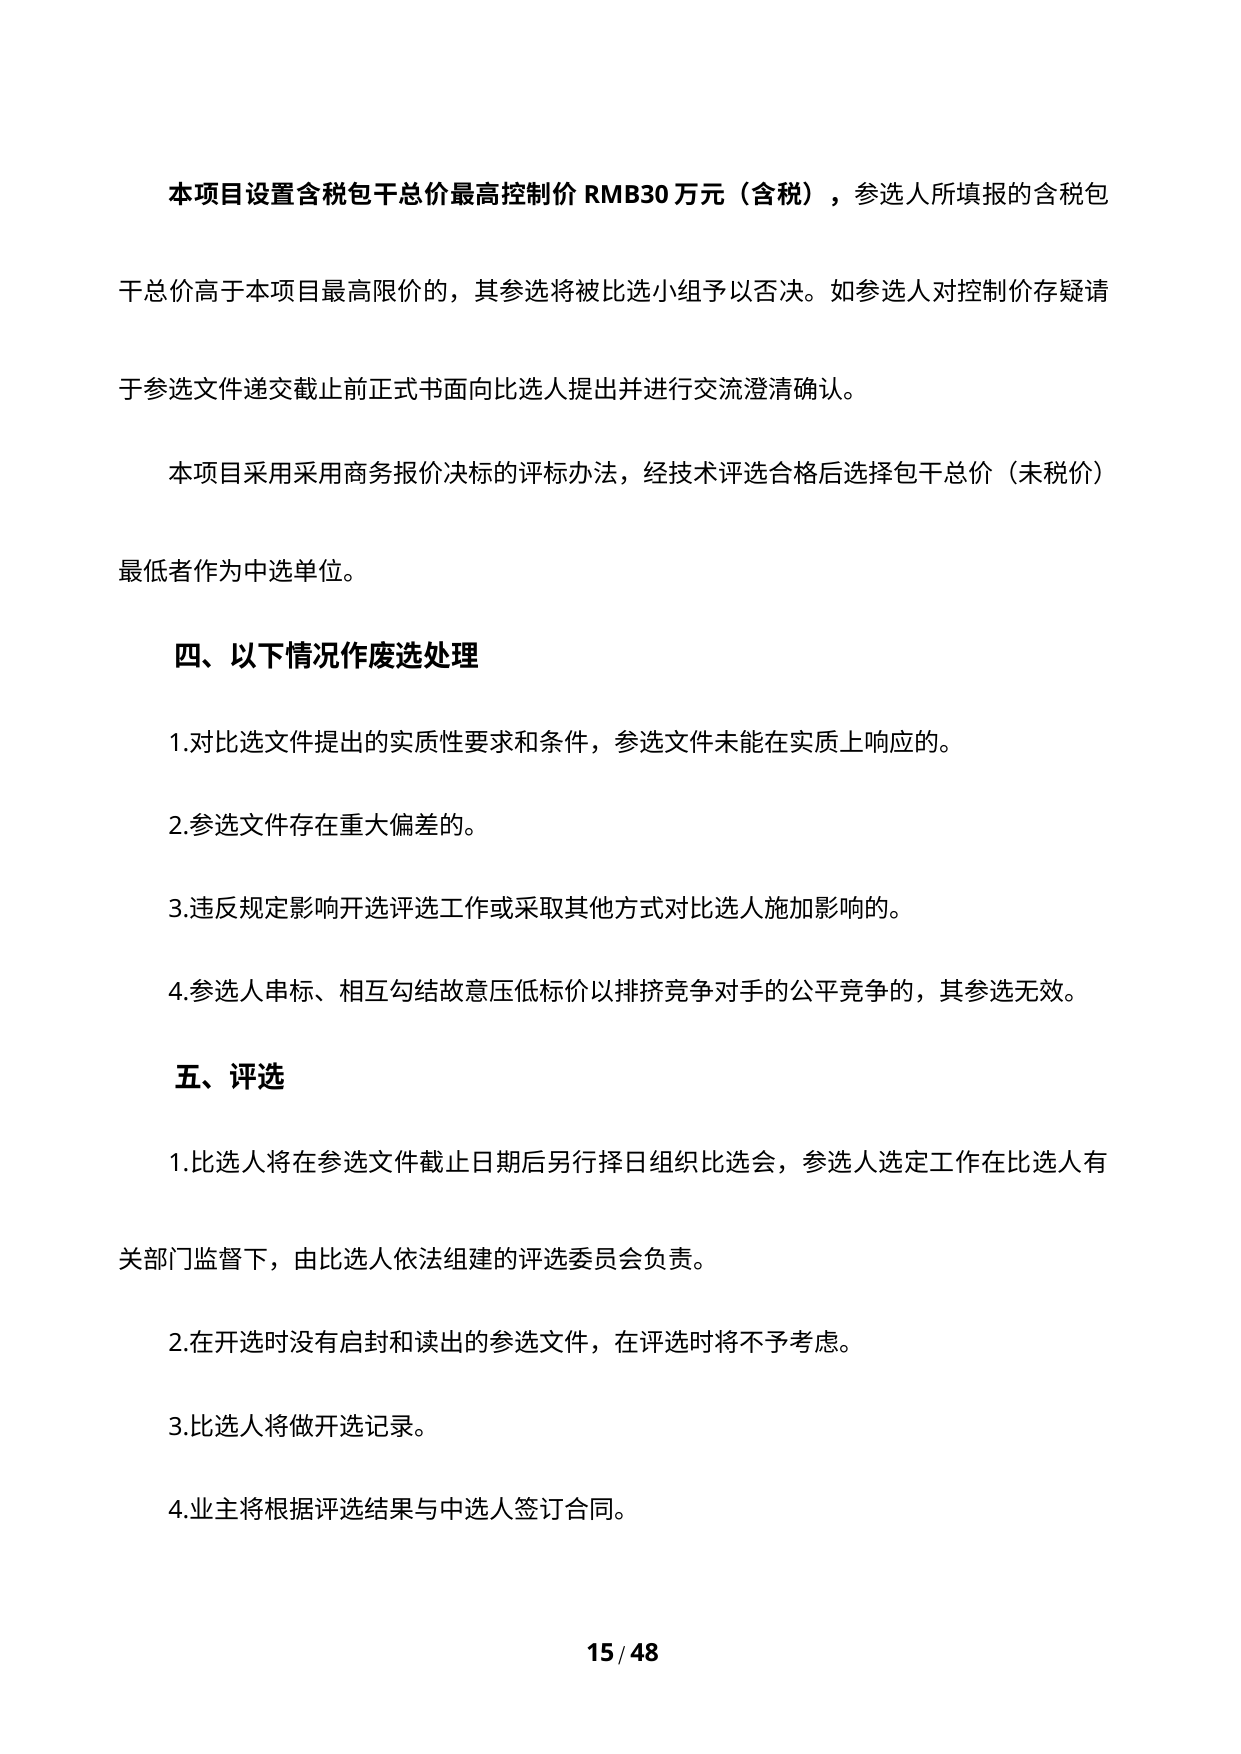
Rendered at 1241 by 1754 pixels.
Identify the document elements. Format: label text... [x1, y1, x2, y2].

text 1.对比选文件提出的实质性要求和条件，参选文件未能在实质上响应的。 [118, 708, 1109, 773]
text 1.比选人将在参选文件截止日期后另行择日组织比选会，参选人选定工作在比选人有关部门监督下，由比选人依法组建的评选委员会负责。 [118, 1128, 1109, 1290]
text 四、以下情况作废选处理 [118, 622, 1122, 687]
text 2.参选文件存在重大偏差的。 [118, 791, 1109, 856]
text 3.比选人将做开选记录。 [118, 1392, 1109, 1457]
text 4.业主将根据评选结果与中选人签订合同。 [118, 1475, 1109, 1540]
text 4.参选人串标、相互勾结故意压低标价以排挤竞争对手的公平竞争的，其参选无效。 [118, 957, 1109, 1022]
text 2.在开选时没有启封和读出的参选文件，在评选时将不予考虑。 [118, 1308, 1109, 1373]
text 五、评选 [118, 1042, 1122, 1107]
text 本项目设置含税包干总价最高控制价RMB30万元（含税），参选人所填报的含税包干总价高于本项目最高限价的，其参选将被比选小组予以否决。如参选人对控制价存疑请于参选文件递交截止前正式书面向比选人提出并进行交流澄清确认。 [118, 160, 1109, 420]
text 本项目采用采用商务报价决标的评标办法，经技术评选合格后选择包干总价（未税价）最低者作为中选单位。 [118, 439, 1122, 602]
text 3.违反规定影响开选评选工作或采取其他方式对比选人施加影响的。 [118, 874, 1109, 939]
